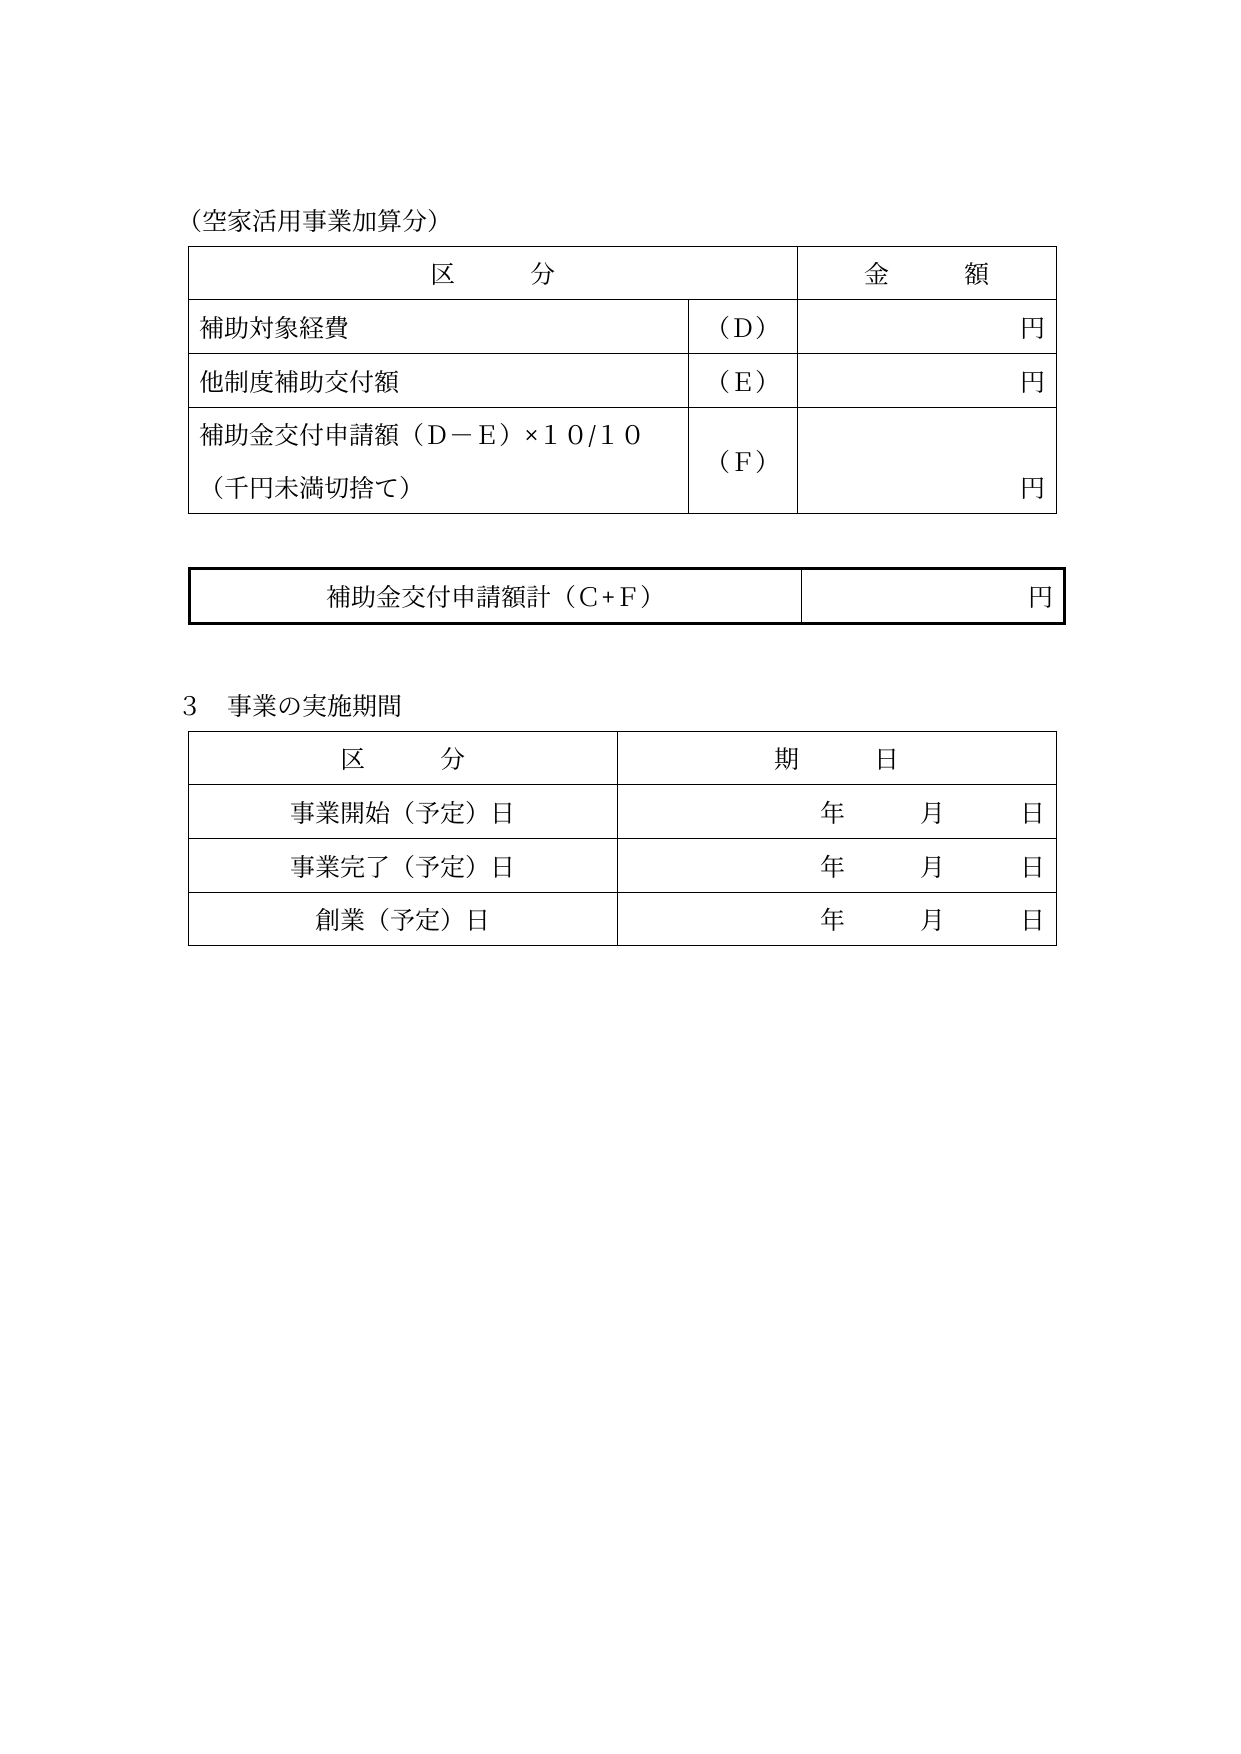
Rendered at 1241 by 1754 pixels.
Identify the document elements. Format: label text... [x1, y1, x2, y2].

table_header 補助金交付申請額計（Ｃ+Ｆ） [191, 570, 801, 622]
table_cell 円 [798, 300, 1056, 353]
table_header 区 分 [189, 247, 797, 299]
table_cell 創業（予定）日 [189, 893, 617, 945]
table_cell 他制度補助交付額 [189, 354, 688, 407]
table_cell （Ｄ） [689, 300, 797, 353]
table_header 期 日 [618, 732, 1056, 784]
table_header 円 [802, 570, 1063, 622]
table_header 区 分 [189, 732, 617, 784]
text ３ 事業の実施期間 [177, 678, 1063, 731]
table_cell 年 月 日 [618, 785, 1056, 838]
table_cell 年 月 日 [618, 893, 1056, 945]
table_cell 補助対象経費 [189, 300, 688, 353]
table_cell 補助金交付申請額（Ｄ－Ｅ）×１０/１０ （千円未満切捨て） [189, 408, 688, 513]
table_cell 事業開始（予定）日 [189, 785, 617, 838]
table_cell 事業完了（予定）日 [189, 839, 617, 892]
table_cell 円 [798, 408, 1056, 513]
table_cell （Ｅ） [689, 354, 797, 407]
table_cell （Ｆ） [689, 408, 797, 513]
table_header 金 額 [798, 247, 1056, 299]
table_cell 円 [798, 354, 1056, 407]
table_cell 年 月 日 [618, 839, 1056, 892]
text （空家活用事業加算分） [177, 193, 1063, 246]
